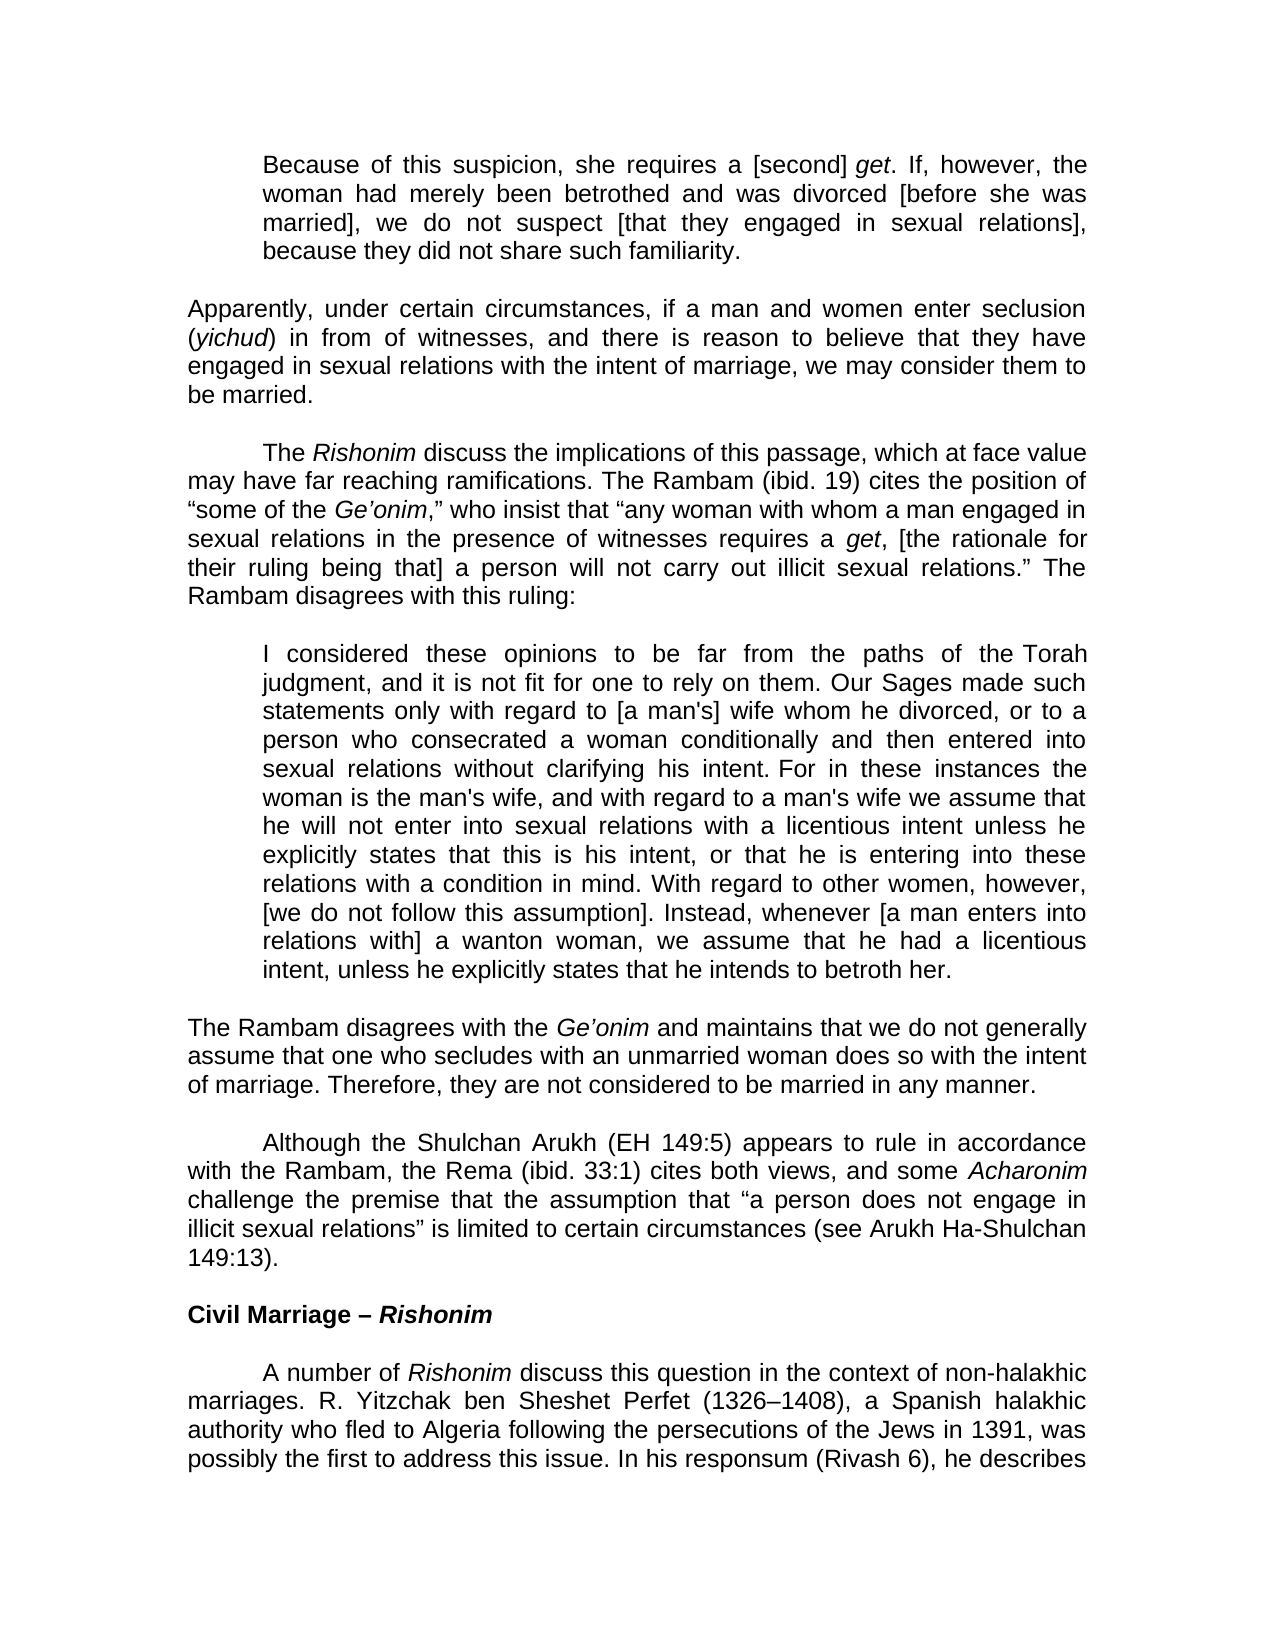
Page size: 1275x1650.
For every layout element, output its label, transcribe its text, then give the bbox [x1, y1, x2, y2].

text Although the Shulchan Arukh (EH 149:5) appears to rule in accordance with the Rambam, the Rema (ibid. 33:1) cites both views, and some Acharonim challenge the premise that the assumption that “a person does not engage in illicit sexual relations” is limited to certain circumstances (see Arukh Ha-Shulchan 149:13). [187, 1127, 1088, 1271]
text The Rambam disagrees with the Ge’onim and maintains that we do not generally assume that one who secludes with an unmarried woman does so with the intent of marriage. Therefore, they are not considered to be married in any manner. [187, 1012, 1088, 1099]
text Civil Marriage – Rishonim [187, 1300, 1088, 1329]
text The Rishonim discuss the implications of this passage, which at face value may have far reaching ramifications. The Rambam (ibid. 19) cites the position of “some of the Ge’onim,” who insist that “any woman with whom a man engaged in sexual relations in the presence of witnesses requires a get, [the rationale for their ruling being that] a person will not carry out illicit sexual relations.” The Rambam disagrees with this ruling: [187, 437, 1088, 610]
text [262, 150, 1088, 265]
text Apparently, under certain circumstances, if a man and women enter seclusion (yichud) in from of witnesses, and there is reason to believe that they have engaged in sexual relations with the intent of marriage, we may consider them to be married. [187, 294, 1088, 409]
text I considered these opinions to be far from the paths of the Torah judgment, and it is not fit for one to rely on them. Our Sages made such statements only with regard to [a man's] wife whom he divorced, or to a person who consecrated a woman conditionally and then entered into sexual relations without clarifying his intent. For in these instances the woman is the man's wife, and with regard to a man's wife we assume that he will not enter into sexual relations with a licentious intent unless he explicitly states that this is his intent, or that he is entering into these relations with a condition in mind. With regard to other women, however, [we do not follow this assumption]. Instead, whenever [a man enters into relations with] a wanton woman, we assume that he had a licentious intent, unless he explicitly states that he intends to betroth her. [262, 639, 1088, 984]
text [187, 1357, 1088, 1472]
